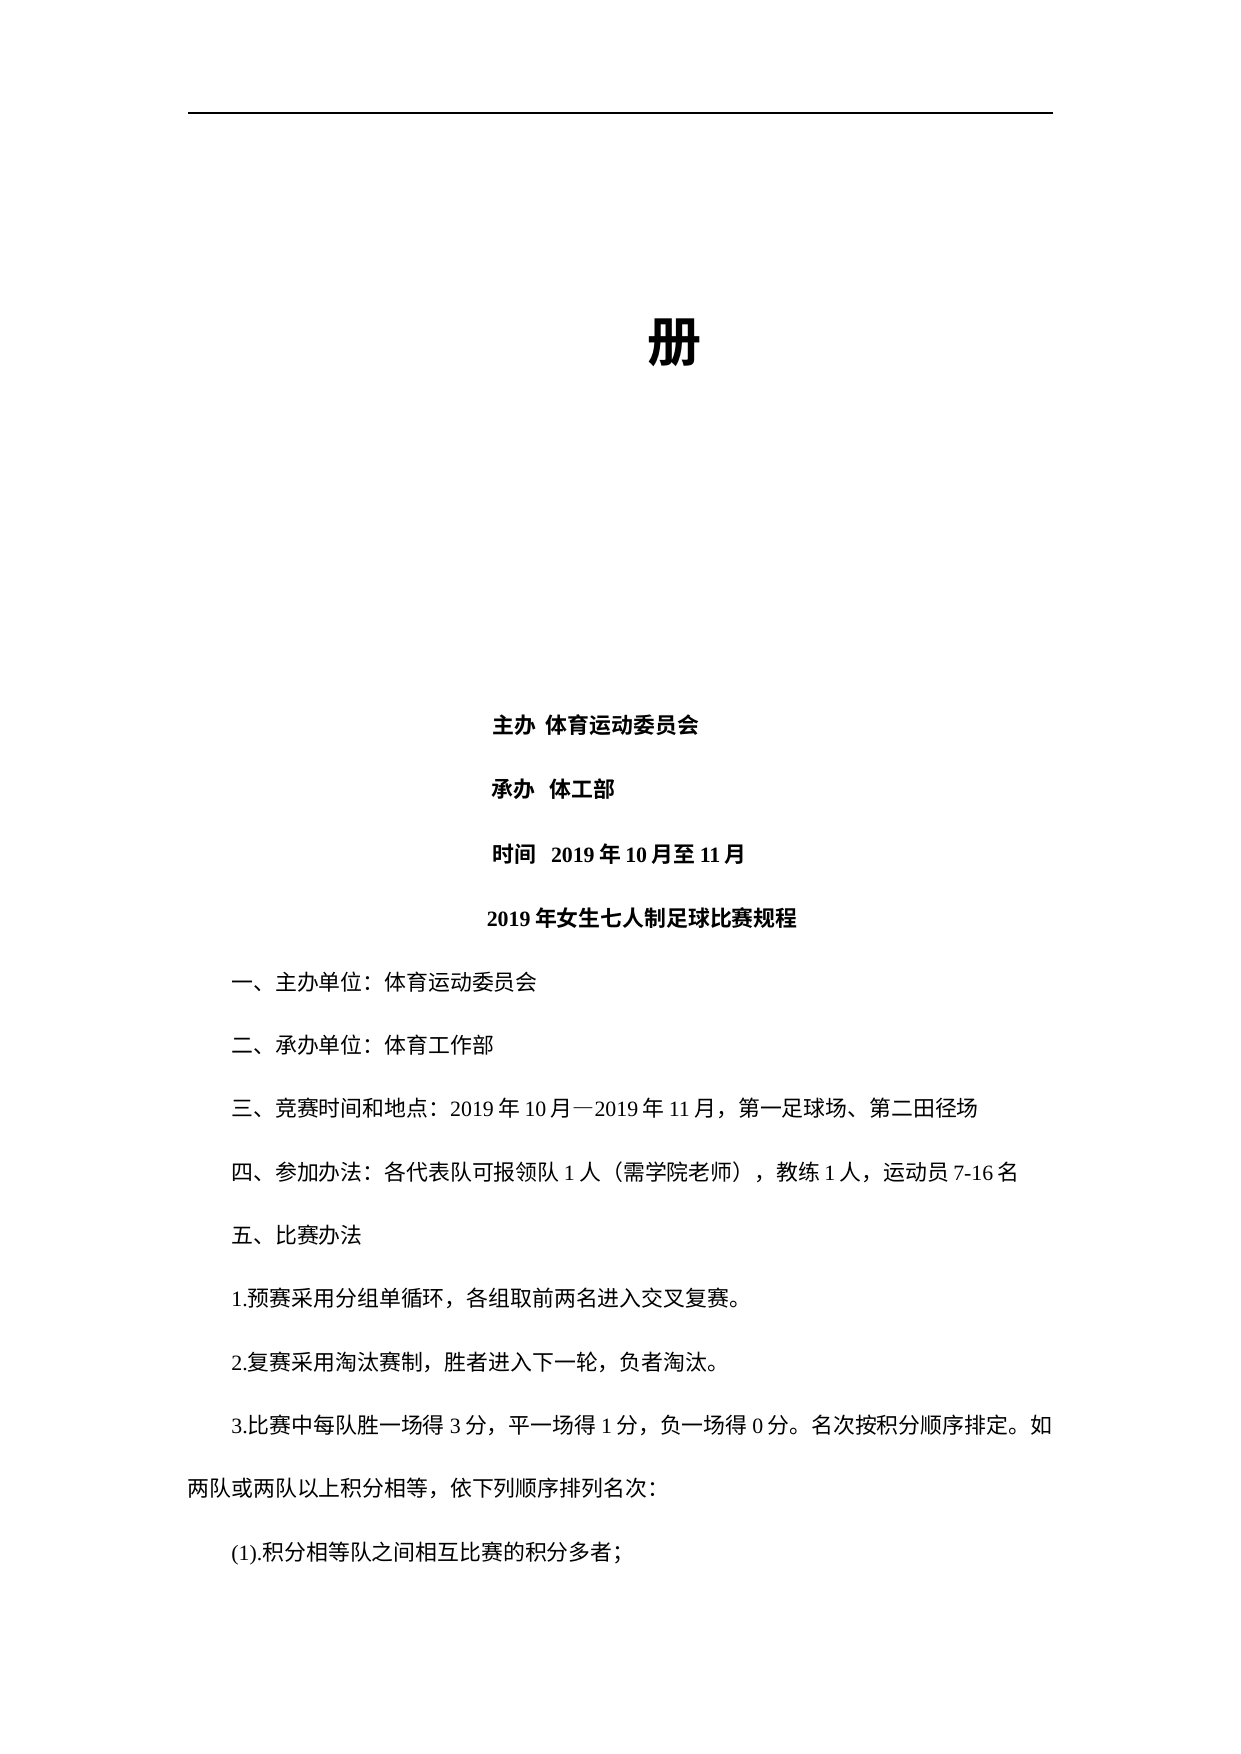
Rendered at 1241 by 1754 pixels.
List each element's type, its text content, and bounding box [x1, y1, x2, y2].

text 四、参加办法：各代表队可报领队1人（需学院老师），教练1人，运动员7-16名 [187, 1154, 1053, 1186]
text 一、主办单位：体育运动委员会 [187, 964, 1053, 996]
text (1).积分相等队之间相互比赛的积分多者； [187, 1534, 1053, 1566]
text 三、竞赛时间和地点：2019年10月—2019年11月，第一足球场、第二田径场 [187, 1091, 1053, 1123]
text 2019年女生七人制足球比赛规程 [187, 900, 1053, 933]
text 2.复赛采用淘汰赛制，胜者进入下一轮，负者淘汰。 [187, 1344, 1053, 1376]
text 五、比赛办法 [187, 1218, 1053, 1249]
text 1.预赛采用分组单循环，各组取前两名进入交叉复赛。 [187, 1281, 1053, 1313]
text 主办 体育运动委员会 [187, 708, 987, 740]
text 时间 2019年10月至11月 [187, 836, 1053, 869]
text 承办 体工部 [187, 772, 1053, 804]
text 册 [187, 289, 1053, 387]
text 二、承办单位：体育工作部 [187, 1028, 1053, 1059]
text 3.比赛中每队胜一场得3分，平一场得1分，负一场得0分。名次按积分顺序排定。如两队或两队以上积分相等，依下列顺序排列名次： [187, 1408, 1053, 1503]
